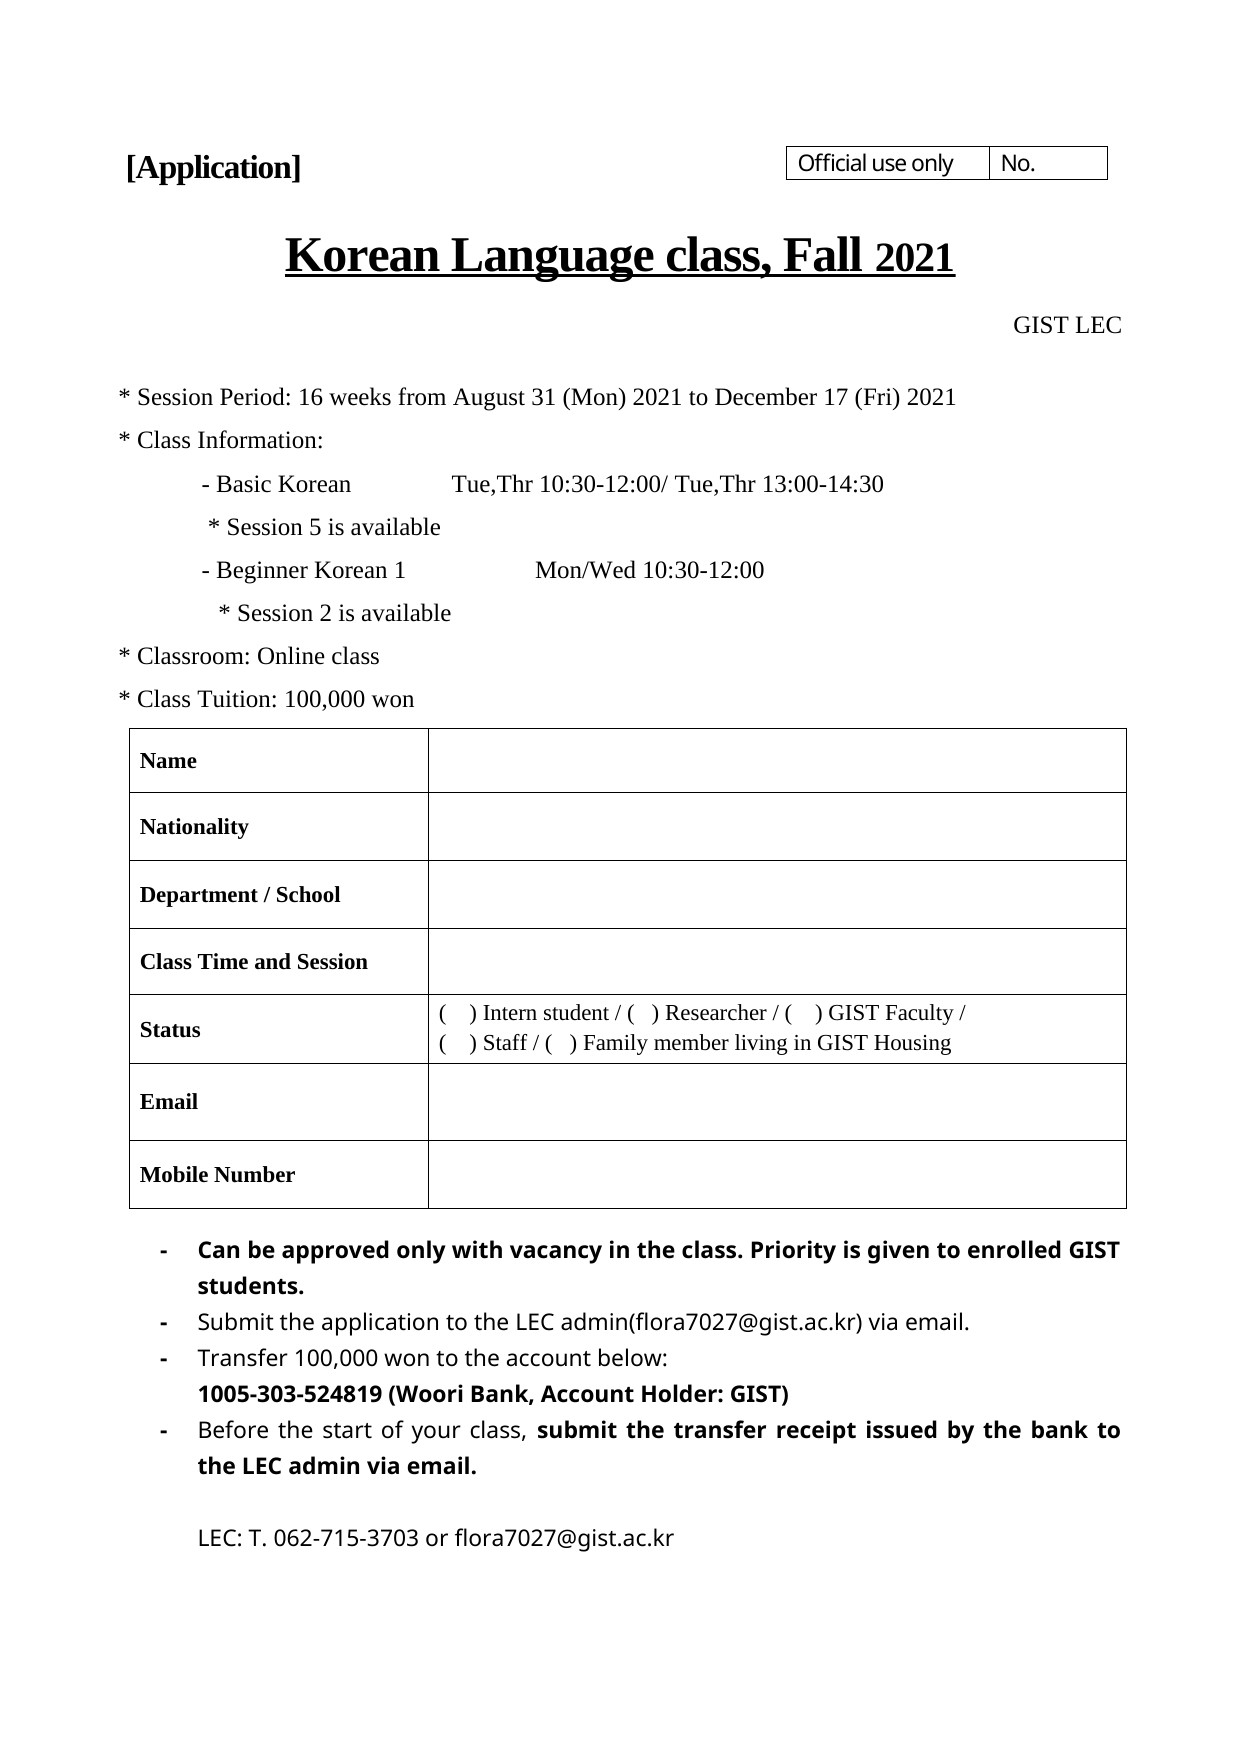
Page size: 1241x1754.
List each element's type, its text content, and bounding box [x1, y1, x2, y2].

table_cell Mobile Number [130, 1141, 428, 1207]
list Can be approved only with vacancy in the class. Priority is given to enrolled GIST students. [160, 1234, 1122, 1301]
table_cell [429, 929, 1126, 994]
table_cell [429, 1141, 1126, 1207]
text LEC: T. 062-715-3703 or flora7027@gist.ac.kr [197, 1522, 1122, 1553]
text GIST LEC [118, 311, 1122, 339]
table_cell Class Time and Session [130, 929, 428, 994]
text * Classroom: Online class [118, 641, 1122, 670]
table_cell [429, 793, 1126, 860]
text * Session 5 is available [118, 512, 1122, 541]
text [Application] [118, 148, 1122, 186]
table_cell Nationality [130, 793, 428, 860]
text - Basic Korean Tue,Thr 10:30-12:00/ Tue,Thr 13:00-14:30 [118, 469, 1122, 497]
list Transfer 100,000 won to the account below: [160, 1342, 1122, 1373]
table_cell Email [130, 1064, 428, 1140]
table_cell ( ) Intern student / ( ) Researcher / ( ) GIST Faculty / ( ) Staff / ( ) Family member living in GIST Housing [429, 995, 1126, 1063]
table_cell Status [130, 995, 428, 1063]
text Korean Language class, Fall 2021 [118, 224, 1122, 282]
table_header No. [990, 147, 1107, 179]
list Before the start of your class, submit the transfer receipt issued by the bank to the LEC admin via email. [160, 1414, 1122, 1481]
table_header [429, 729, 1126, 792]
table_cell Department / School [130, 861, 428, 928]
table_header Name [130, 729, 428, 792]
text * Class Information: [118, 426, 1122, 454]
text * Class Tuition: 100,000 won [118, 684, 1122, 713]
table_cell [429, 1064, 1126, 1140]
text * Session Period: 16 weeks from August 31 (Mon) 2021 to December 17 (Fri) 2021 [118, 382, 1122, 411]
list Submit the application to the LEC admin(flora7027@gist.ac.kr) via email. [160, 1306, 1122, 1337]
text * Session 2 is available [118, 598, 1122, 627]
text 1005-303-524819 (Woori Bank, Account Holder: GIST) [197, 1378, 1122, 1409]
text - Beginner Korean 1 Mon/Wed 10:30-12:00 [118, 555, 1122, 584]
table_cell [429, 861, 1126, 928]
table_header Official use only [787, 147, 989, 179]
